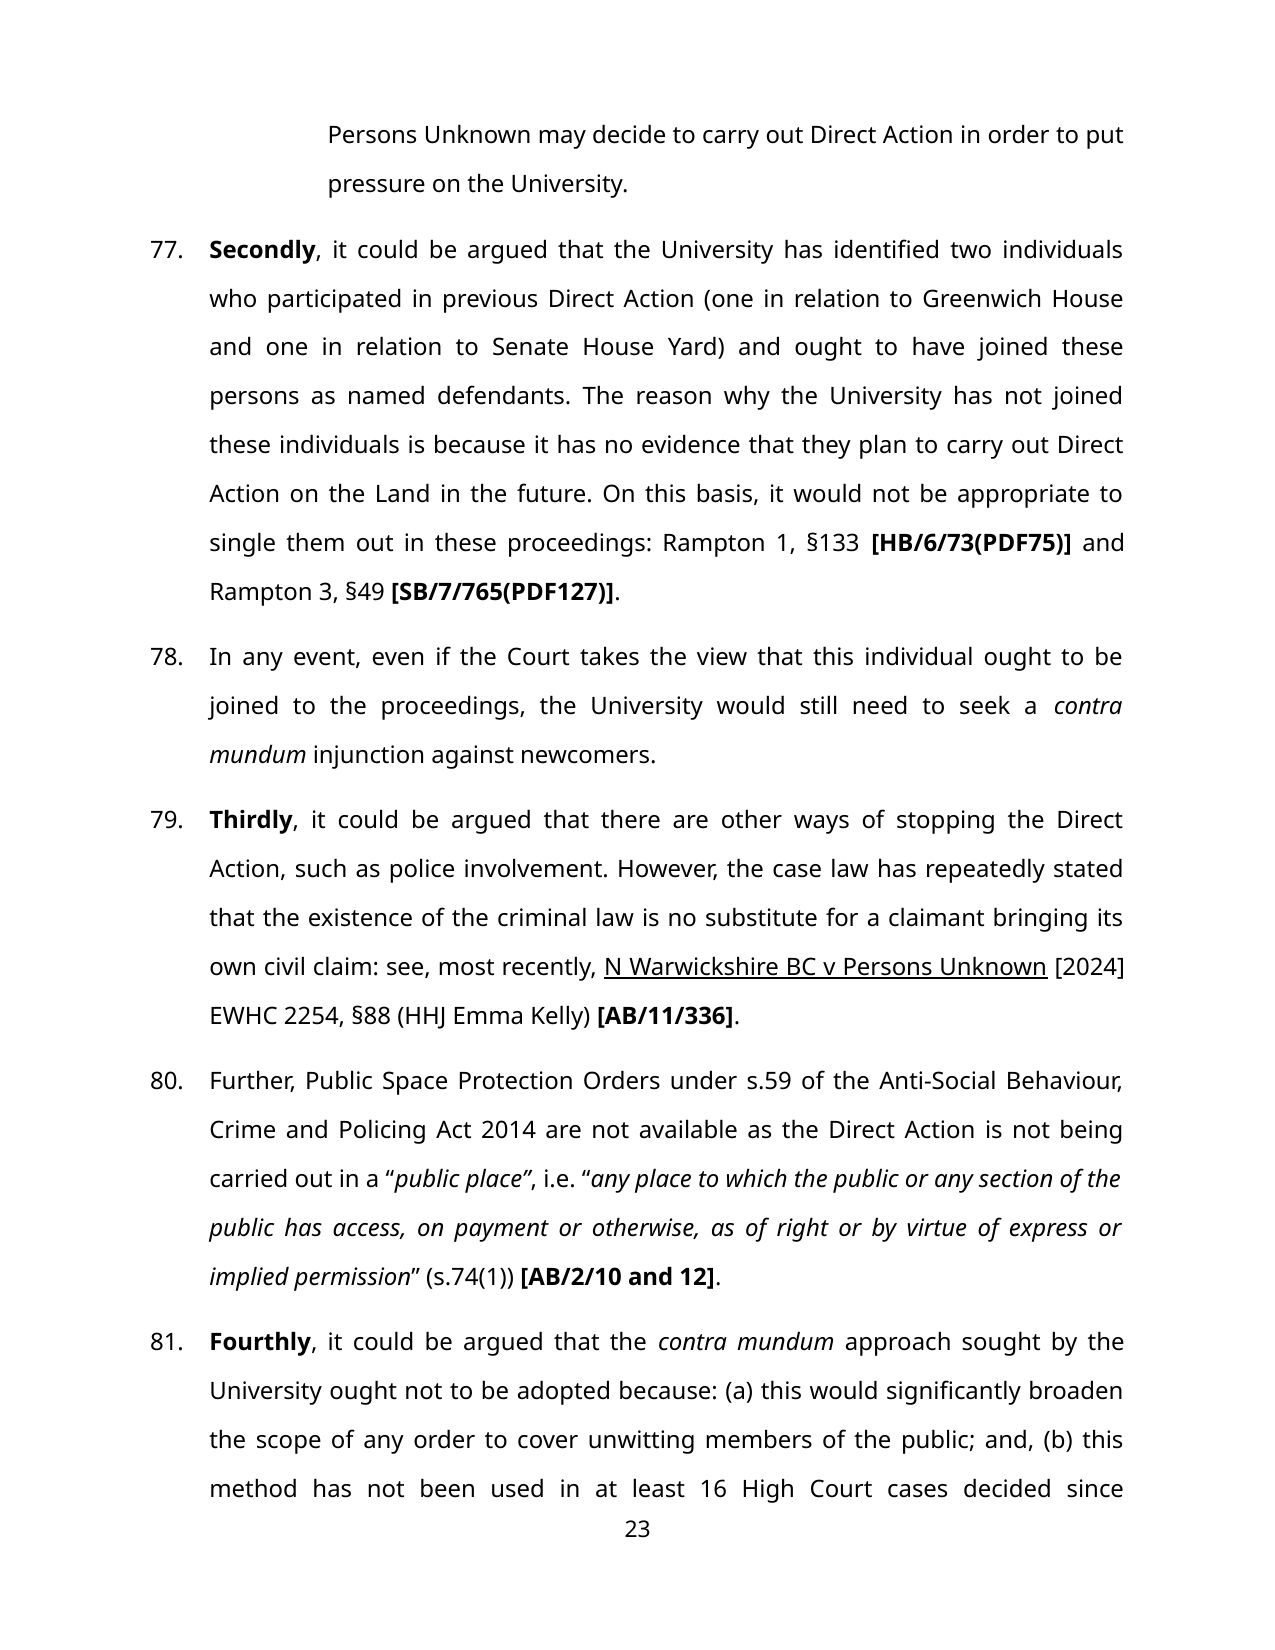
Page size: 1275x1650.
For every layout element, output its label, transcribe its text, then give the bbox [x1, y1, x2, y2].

list In any event, even if the Court takes the view that this individual ought to be joined to the proceedings, the University would still need to seek a contra mundum injunction against newcomers. [150, 640, 1125, 770]
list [150, 1325, 1125, 1504]
list Secondly, it could be argued that the University has identified two individuals who participated in previous Direct Action (one in relation to Greenwich House and one in relation to Senate House Yard) and ought to have joined these persons as named defendants. The reason why the University has not joined these individuals is because it has no evidence that they plan to carry out Direct Action on the Land in the future. On this basis, it would not be appropriate to single them out in these proceedings: Rampton 1, §133 [HB/6/73(PDF75)] and Rampton 3, §49 [SB/7/765(PDF127)]. [150, 232, 1125, 607]
list Further, Public Space Protection Orders under s.59 of the Anti-Social Behaviour, Crime and Policing Act 2014 are not available as the Direct Action is not being carried out in a “public place”, i.e. “any place to which the public or any section of the public has access, on payment or otherwise, as of right or by virtue of express or implied permission” (s.74(1)) [AB/2/10 and 12]. [150, 1064, 1125, 1292]
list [268, 118, 1125, 199]
list Thirdly, it could be argued that there are other ways of stopping the Direct Action, such as police involvement. However, the case law has repeatedly stated that the existence of the criminal law is no substitute for a claimant bringing its own civil claim: see, most recently, N Warwickshire BC v Persons Unknown [2024] EWHC 2254, §88 (HHJ Emma Kelly) [AB/11/336]. [150, 803, 1125, 1031]
